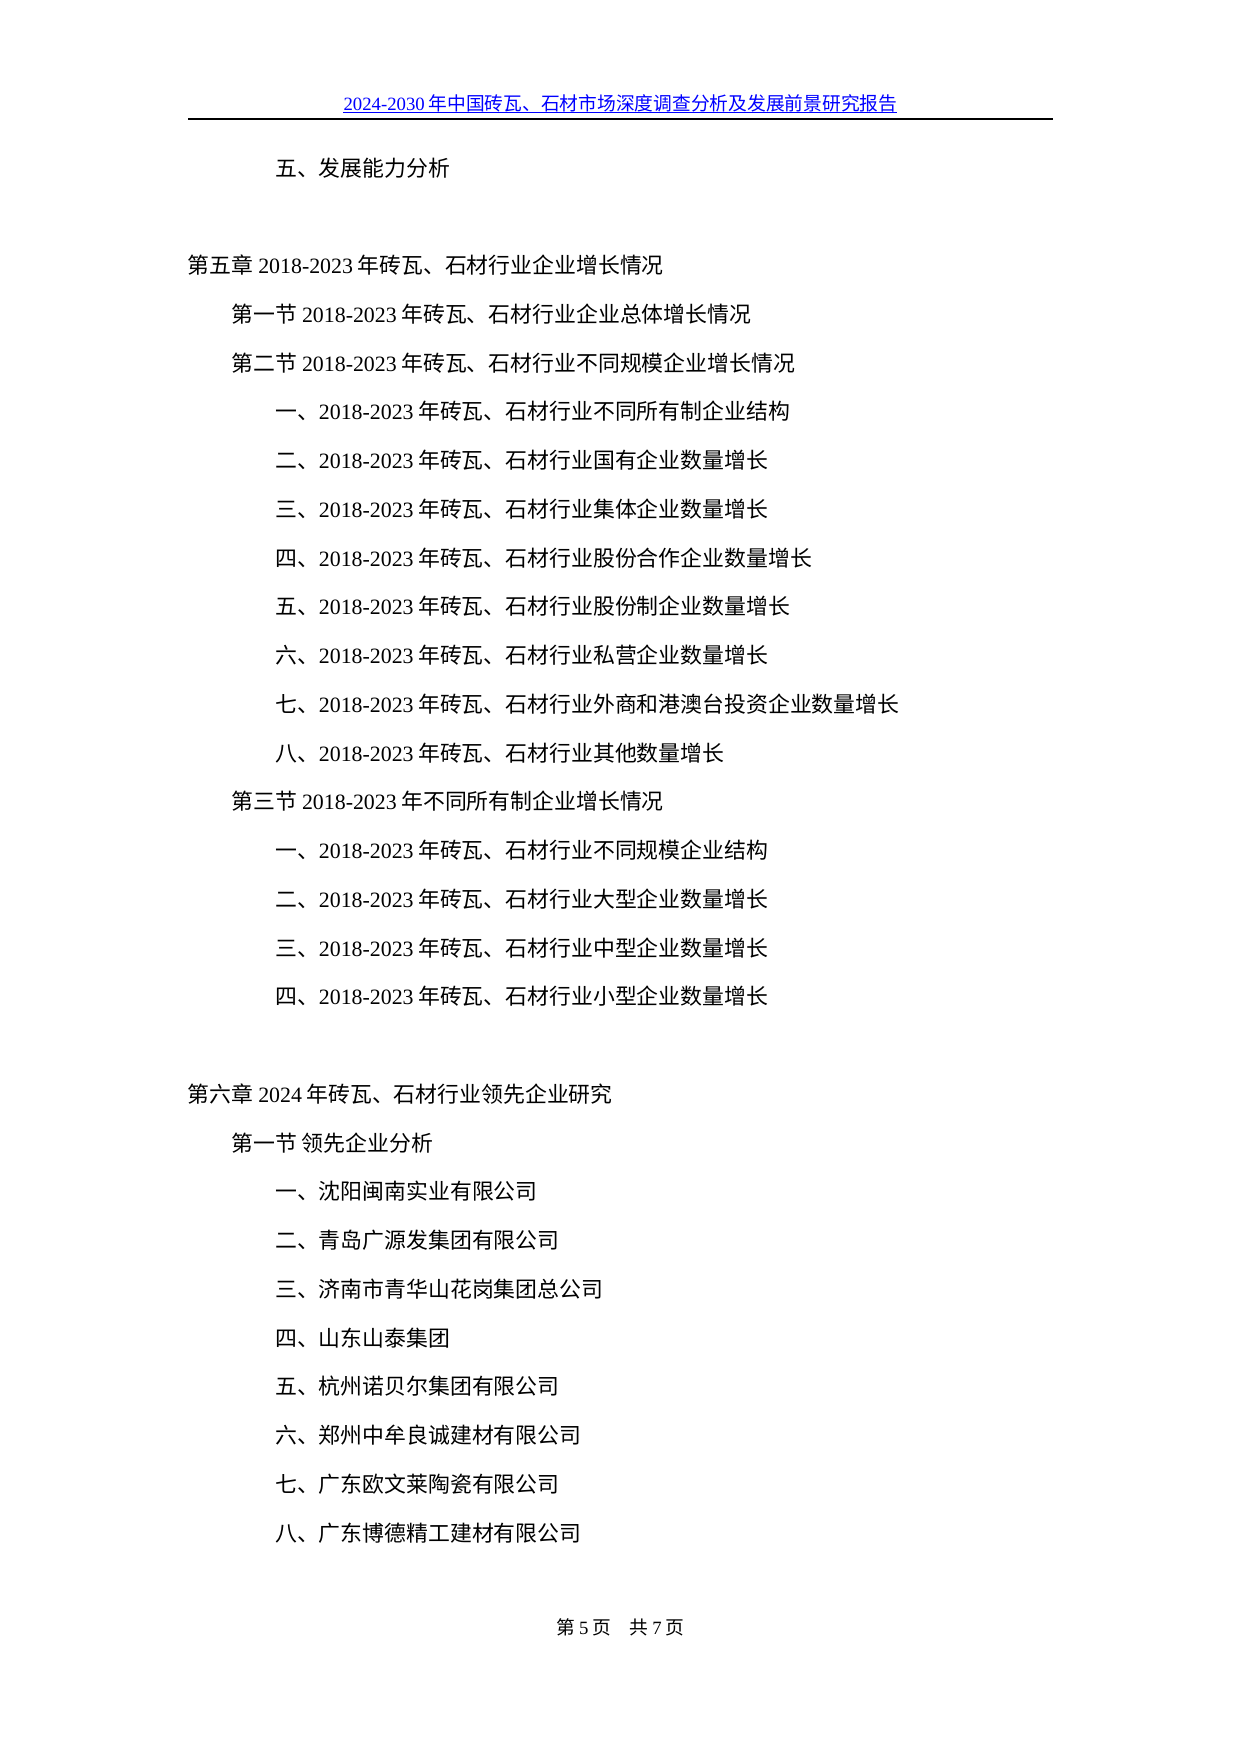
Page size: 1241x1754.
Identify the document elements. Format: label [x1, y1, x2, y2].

text [187, 150, 1053, 1548]
